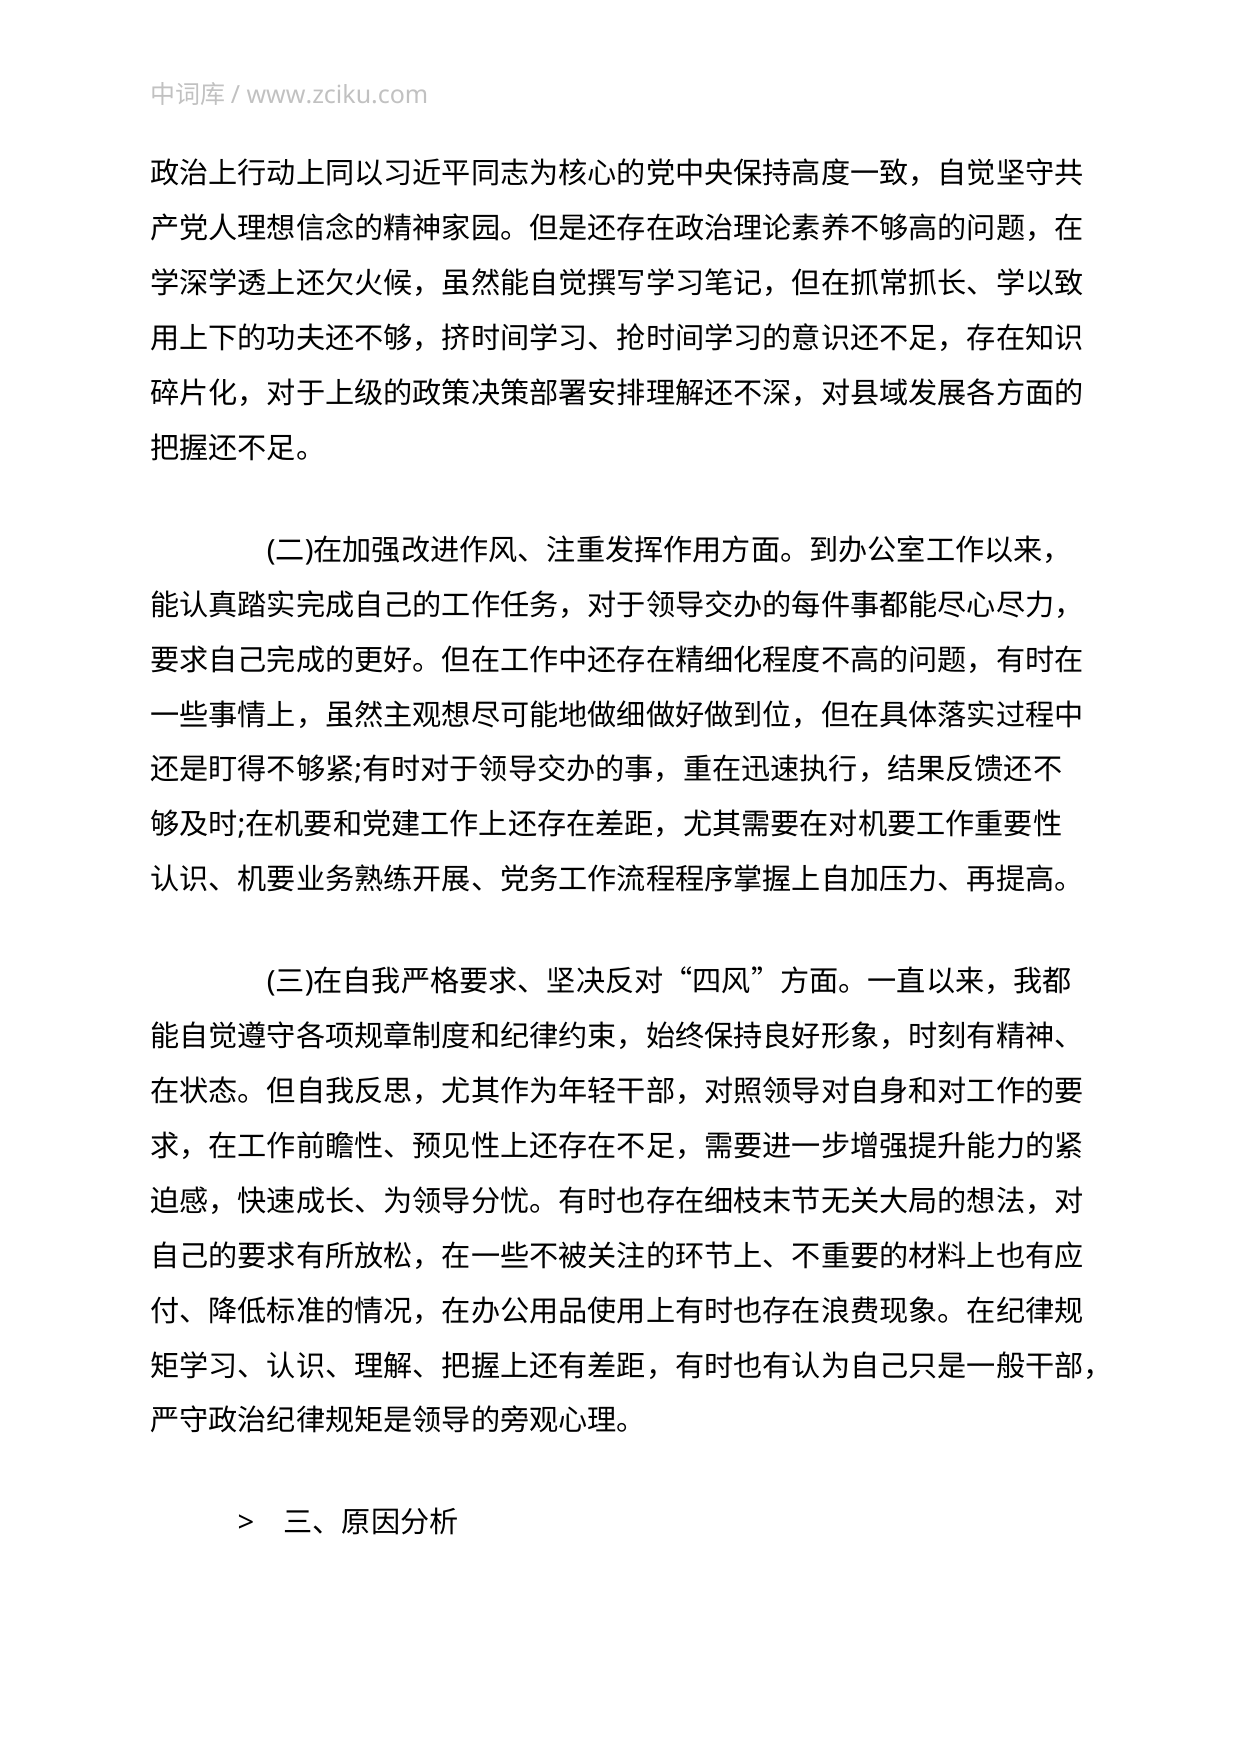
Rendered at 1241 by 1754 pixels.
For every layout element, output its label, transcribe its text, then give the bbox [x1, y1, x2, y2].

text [150, 150, 1090, 467]
text (二)在加强改进作风、注重发挥作用方面。到办公室工作以来，能认真踏实完成自己的工作任务，对于领导交办的每件事都能尽心尽力，要求自己完成的更好。但在工作中还存在精细化程度不高的问题，有时在一些事情上，虽然主观想尽可能地做细做好做到位，但在具体落实过程中还是盯得不够紧;有时对于领导交办的事，重在迅速执行，结果反馈还不够及时;在机要和党建工作上还存在差距，尤其需要在对机要工作重要性认识、机要业务熟练开展、党务工作流程程序掌握上自加压力、再提高。 [150, 526, 1090, 898]
text > 三、原因分析 [150, 1499, 1090, 1541]
text (三)在自我严格要求、坚决反对“四风”方面。一直以来，我都能自觉遵守各项规章制度和纪律约束，始终保持良好形象，时刻有精神、在状态。但自我反思，尤其作为年轻干部，对照领导对自身和对工作的要求，在工作前瞻性、预见性上还存在不足，需要进一步增强提升能力的紧迫感，快速成长、为领导分忧。有时也存在细枝末节无关大局的想法，对自己的要求有所放松，在一些不被关注的环节上、不重要的材料上也有应付、降低标准的情况，在办公用品使用上有时也存在浪费现象。在纪律规矩学习、认识、理解、把握上还有差距，有时也有认为自己只是一般干部，严守政治纪律规矩是领导的旁观心理。 [150, 958, 1090, 1439]
